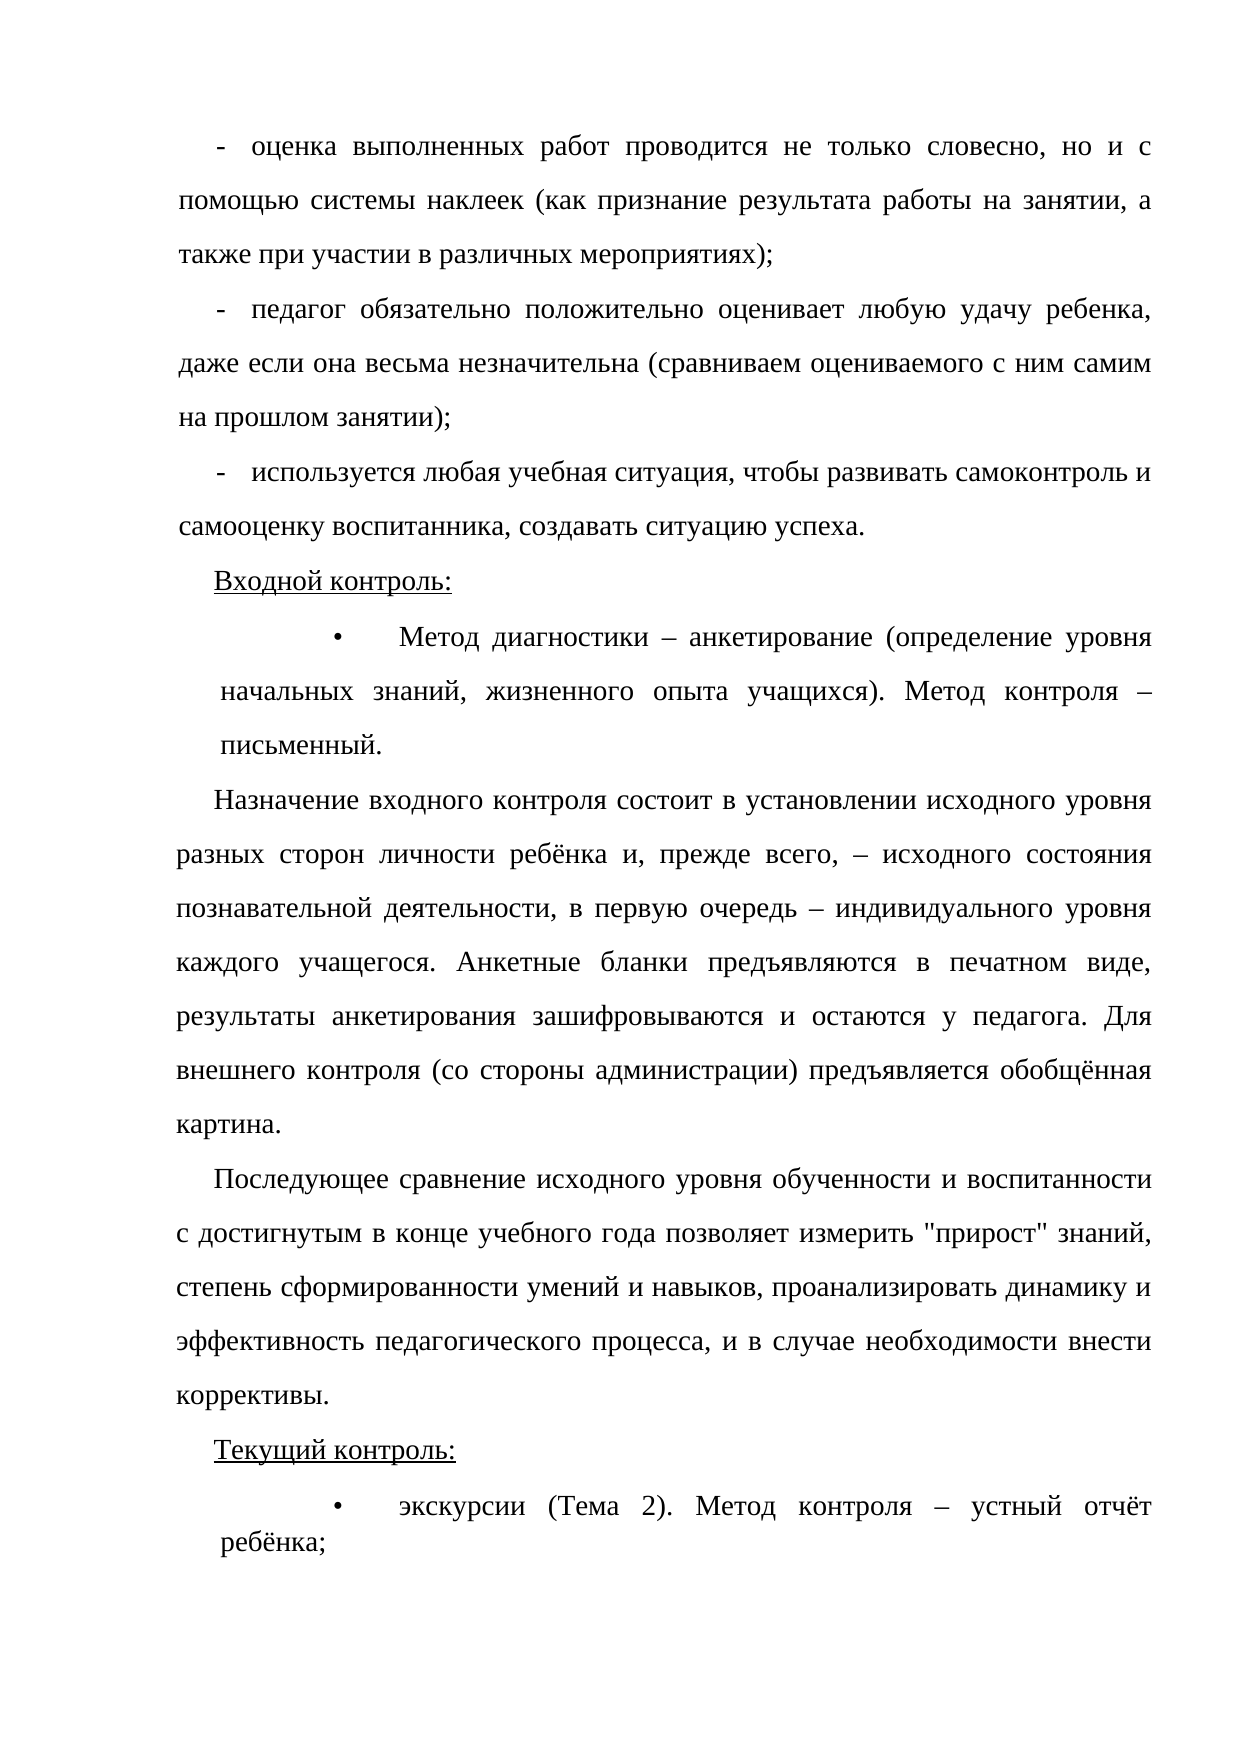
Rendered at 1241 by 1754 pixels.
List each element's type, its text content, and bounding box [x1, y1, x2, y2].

list используется любая учебная ситуация, чтобы развивать самоконтроль и самооценку воспитанника, создавать ситуацию успеха. [178, 454, 1152, 542]
text Назначение входного контроля состоит в установлении исходного уровня разных сторон личности ребёнка и, прежде всего, – исходного состояния познавательной деятельности, в первую очередь – индивидуального уровня каждого учащегося. Анкетные бланки предъявляются в печатном виде, результаты анкетирования зашифровываются и остаются у педагога. Для внешнего контроля (со стороны администрации) предъявляется обобщённая картина. [176, 782, 1152, 1139]
list педагог обязательно положительно оценивает любую удачу ребенка, даже если она весьма незначительна (сравниваем оцениваемого с ним самим на прошлом занятии); [178, 291, 1152, 432]
text Входной контроль: [213, 563, 1153, 597]
text Текущий контроль: [213, 1432, 1153, 1466]
text Последующее сравнение исходного уровня обученности и воспитанности с достигнутым в конце учебного года позволяет измерить "прирост" знаний, степень сформированности умений и навыков, проанализировать динамику и эффективность педагогического процесса, и в случае необходимости внести коррективы. [176, 1161, 1152, 1411]
list Метод диагностики – анкетирование (определение уровня начальных знаний, жизненного опыта учащихся). Метод контроля – письменный. [220, 619, 1152, 760]
list оценка выполненных работ проводится не только словесно, но и с помощью системы наклеек (как признание результата работы на занятии, а также при участии в различных мероприятиях); [178, 128, 1152, 269]
list экскурсии (Тема 2). Метод контроля – устный отчёт ребёнка; [220, 1488, 1152, 1557]
